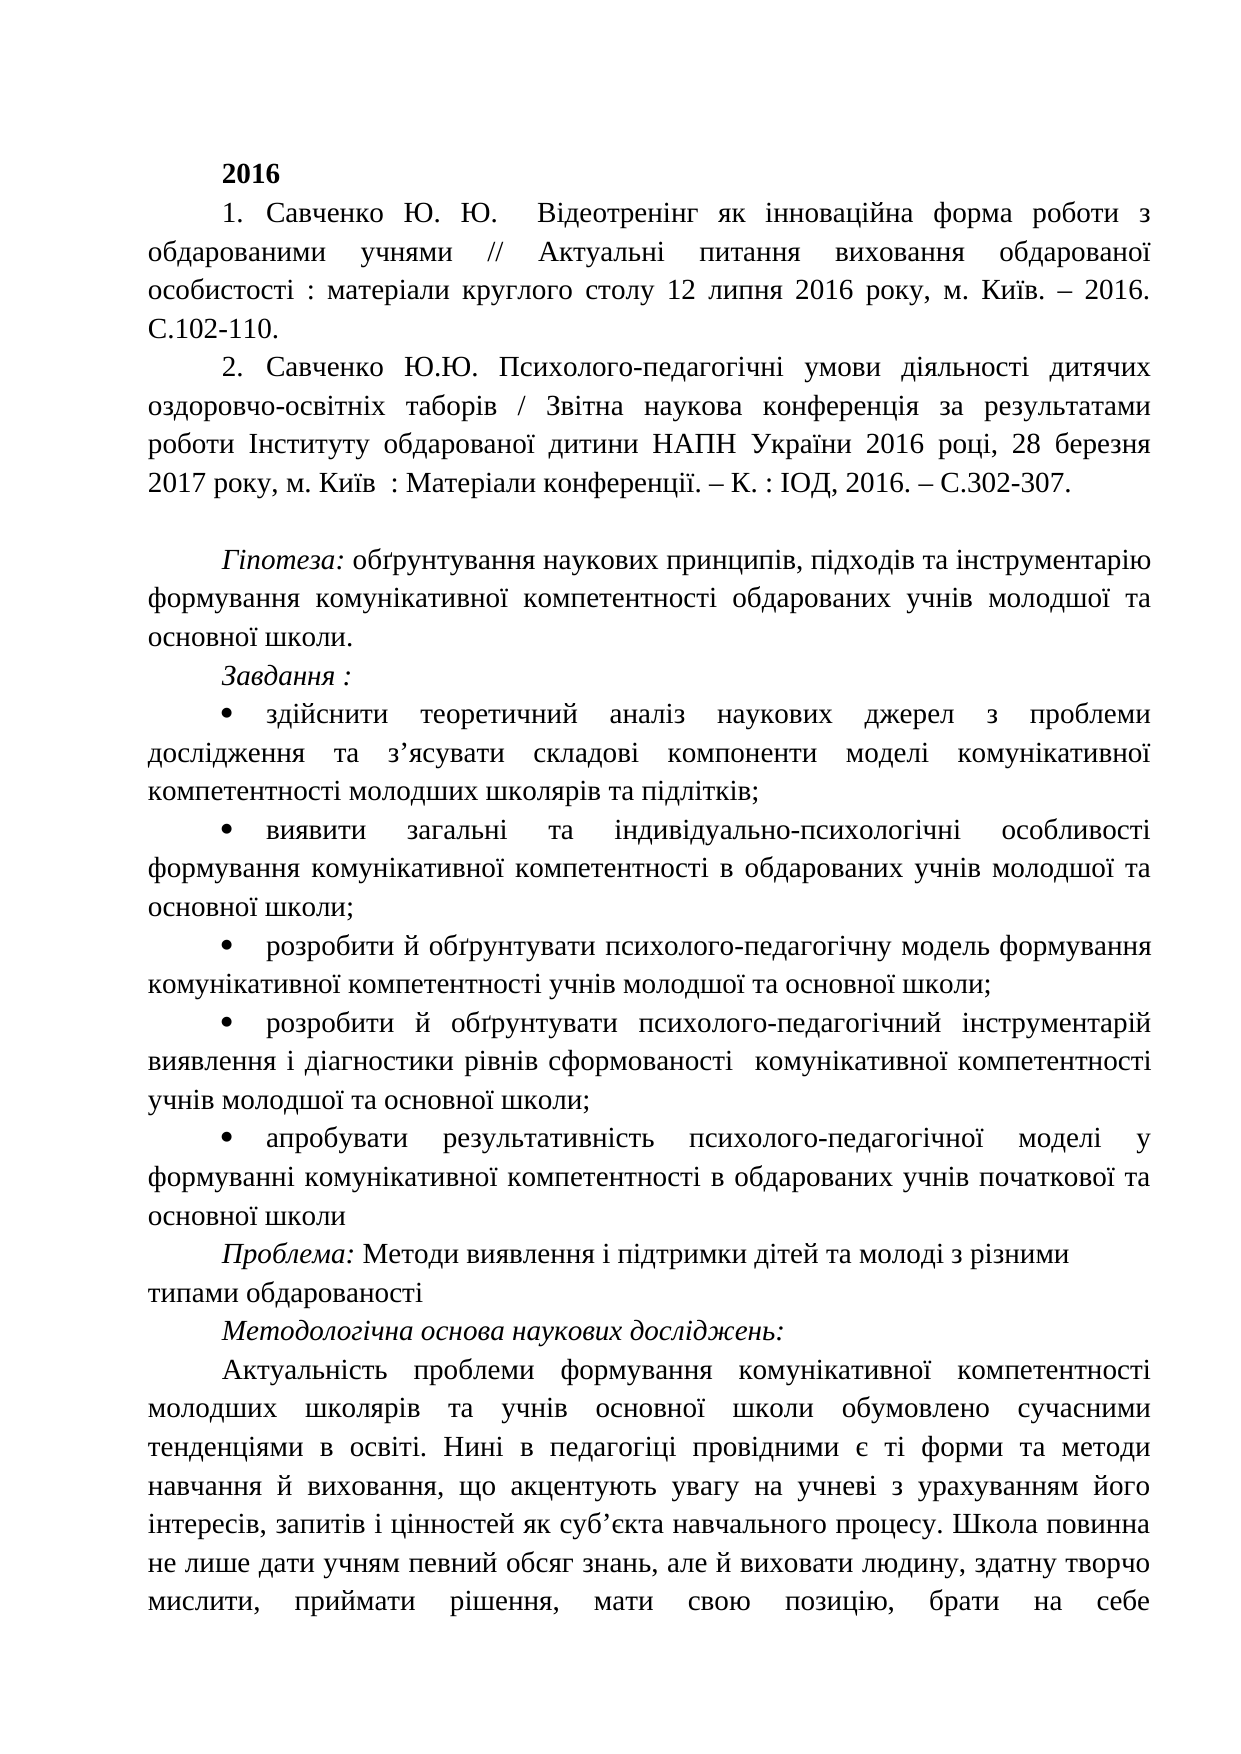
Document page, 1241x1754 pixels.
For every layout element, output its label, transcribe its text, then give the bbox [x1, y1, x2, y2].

text Завдання : [148, 658, 1152, 691]
text Методологічна основа наукових досліджень: [148, 1313, 1152, 1347]
list Савченко Ю.Ю. Психолого-педагогічні умови діяльності дитячих оздоровчо-освітніх таборів / Звітна наукова конференція за результатами роботи Інституту обдарованої дитини НАПН України 2016 році, 28 березня 2017 року, м. Київ : Матеріали конференції. – К. : ІОД, 2016. – С.302-307. [148, 349, 1152, 498]
text 2016 [148, 157, 1152, 190]
text Проблема: Методи виявлення і підтримки дітей та молоді з різними типами обдарованості [148, 1236, 1152, 1308]
list здійснити теоретичний аналіз наукових джерел з проблеми дослідження та з’ясувати складові компоненти моделі комунікативної компетентності молодших школярів та підлітків; [148, 696, 1152, 807]
list Савченко Ю. Ю. Відеотренінг як інноваційна форма роботи з обдарованими учнями // Актуальні питання виховання обдарованої особистості : матеріали круглого столу 12 липня 2016 року, м. Київ. – 2016. С.102-110. [148, 195, 1152, 344]
list розробити й обґрунтувати психолого-педагогічний інструментарій виявлення і діагностики рівнів сформованості комунікативної компетентності учнів молодшої та основної школи; [148, 1005, 1152, 1116]
text Гіпотеза: обґрунтування наукових принципів, підходів та інструментарію формування комунікативної компетентності обдарованих учнів молодшої та основної школи. [148, 542, 1152, 653]
list виявити загальні та індивідуально-психологічні особливості формування комунікативної компетентності в обдарованих учнів молодшої та основної школи; [148, 812, 1152, 923]
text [148, 1352, 1152, 1617]
list розробити й обґрунтувати психолого-педагогічну модель формування комунікативної компетентності учнів молодшої та основної школи; [148, 928, 1152, 1000]
list апробувати результативність психолого-педагогічної моделі у формуванні комунікативної компетентності в обдарованих учнів початкової та основної школи [148, 1121, 1152, 1231]
